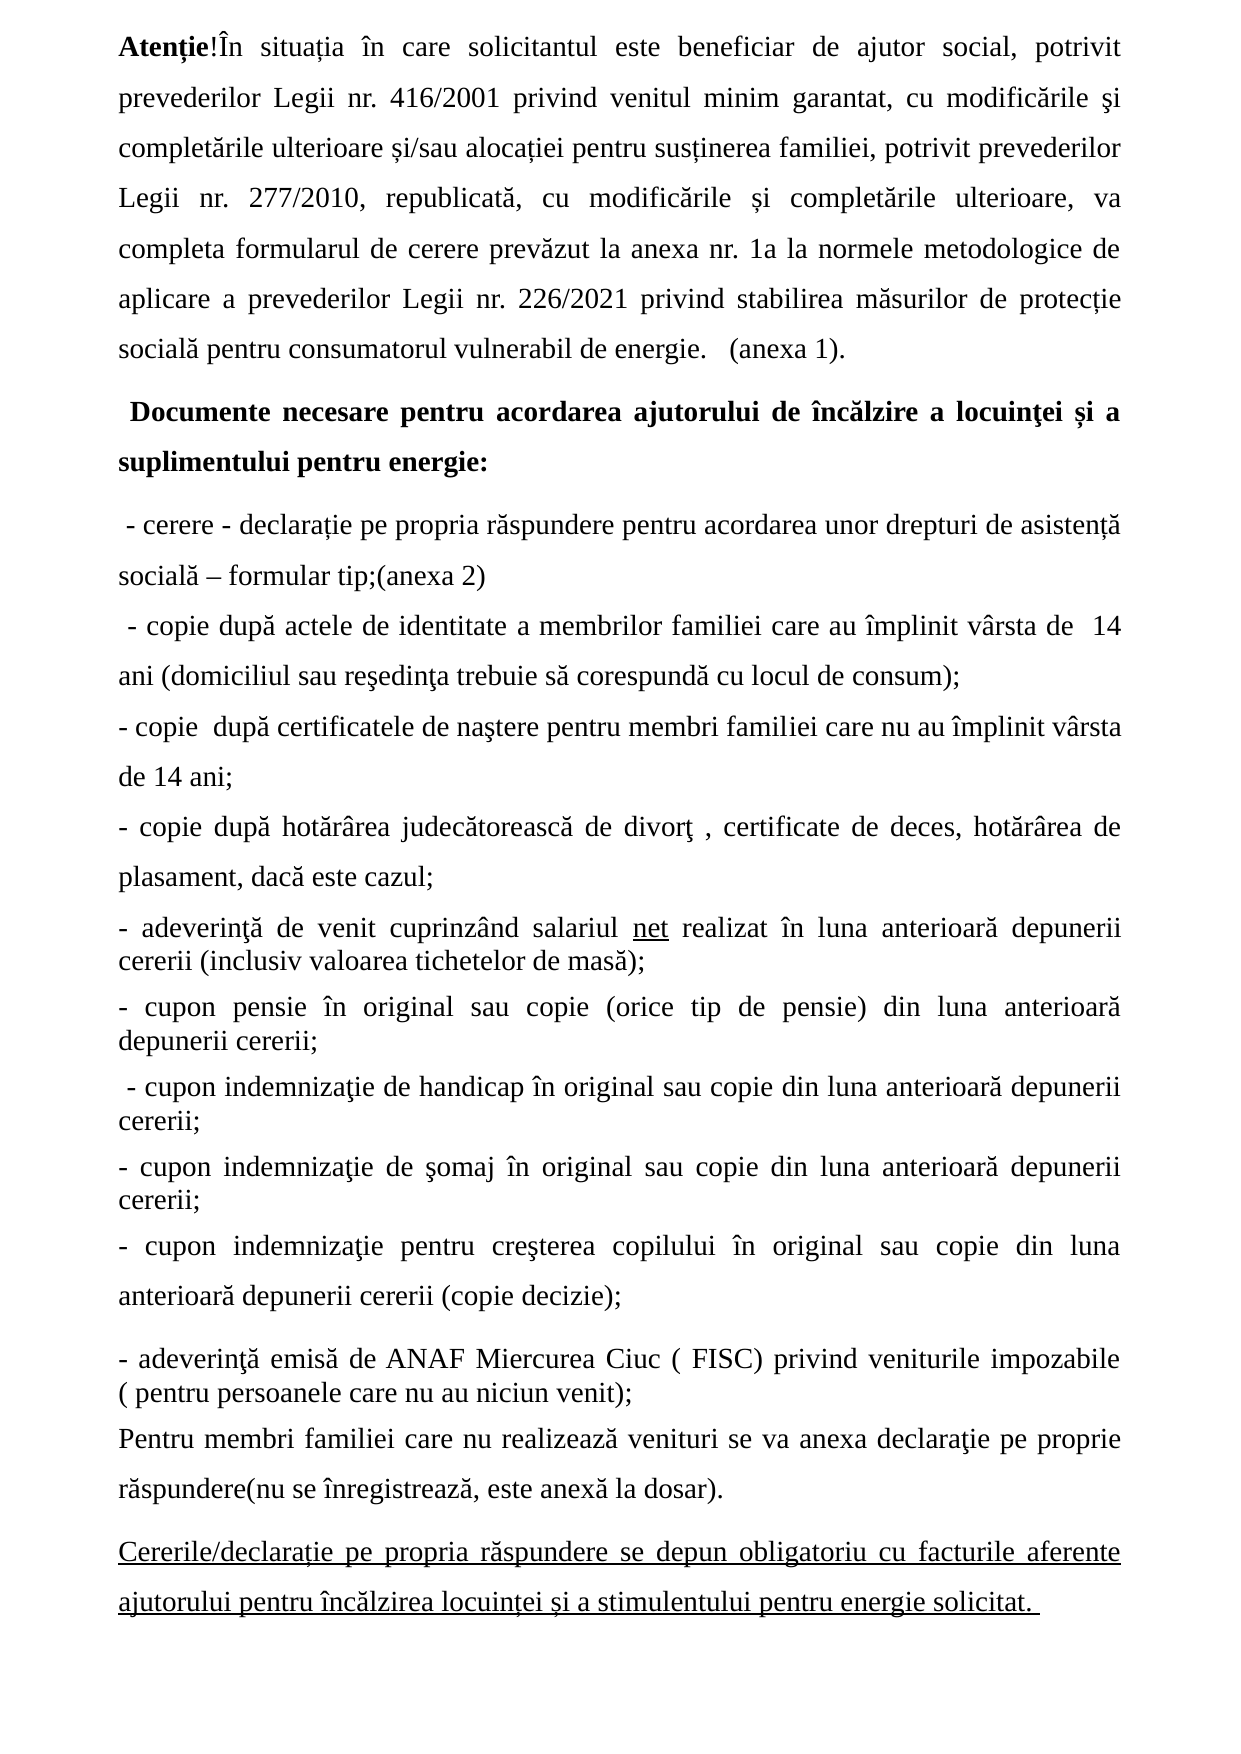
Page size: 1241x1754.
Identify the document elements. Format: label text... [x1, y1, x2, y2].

text Atenție!În situația în care solicitantul este beneficiar de ajutor social, potrivit prevederilor Legii nr. 416/2001 privind venitul minim garantat, cu modificările şi completările ulterioare și/sau alocației pentru susținerea familiei, potrivit prevederilor Legii nr. 277/2010, republicată, cu modificările și completările ulterioare, va completa formularul de cerere prevăzut la anexa nr. 1a la normele metodologice de aplicare a prevederilor Legii nr. 226/2021 privind stabilirea măsurilor de protecție socială pentru consumatorul vulnerabil de energie. (anexa 1). [118, 29, 1122, 365]
text - cupon indemnizaţie de handicap în original sau copie din luna anterioară depunerii cererii; [118, 1069, 1122, 1136]
text - adeverinţă de venit cuprinzând salariul net realizat în luna anterioară depunerii cererii (inclusiv valoarea tichetelor de masă); [118, 910, 1122, 977]
text - adeverinţă emisă de ANAF Miercurea Ciuc ( FISC) privind veniturile impozabile ( pentru persoanele care nu au niciun venit); [118, 1341, 1122, 1408]
text - copie după hotărârea judecătorească de divorţ , certificate de deces, hotărârea de plasament, dacă este cazul; [118, 809, 1122, 893]
text - cupon indemnizaţie pentru creşterea copilului în original sau copie din luna anterioară depunerii cererii (copie decizie); [118, 1228, 1122, 1312]
text - cupon indemnizaţie de şomaj în original sau copie din luna anterioară depunerii cererii; [118, 1149, 1122, 1216]
text - cupon pensie în original sau copie (orice tip de pensie) din luna anterioară depunerii cererii; [118, 989, 1122, 1057]
text - cerere - declarație pe propria răspundere pentru acordarea unor drepturi de asistență socială – formular tip;(anexa 2) [118, 507, 1122, 591]
text Cererile/declarație pe propria răspundere se depun obligatoriu cu facturile aferente ajutorului pentru încălzirea locuinței și a stimulentului pentru energie solicitat. [118, 1534, 1122, 1618]
text Documente necesare pentru acordarea ajutorului de încălzire a locuinţei și a suplimentului pentru energie: [118, 394, 1122, 478]
text - copie după certificatele de naştere pentru membri familiei care nu au împlinit vârsta de 14 ani; [118, 709, 1122, 792]
text Pentru membri familiei care nu realizează venituri se va anexa declaraţie pe proprie răspundere(nu se înregistrează, este anexă la dosar). [118, 1421, 1122, 1505]
text - copie după actele de identitate a membrilor familiei care au împlinit vârsta de 14 ani (domiciliul sau reşedinţa trebuie să corespundă cu locul de consum); [118, 608, 1122, 692]
